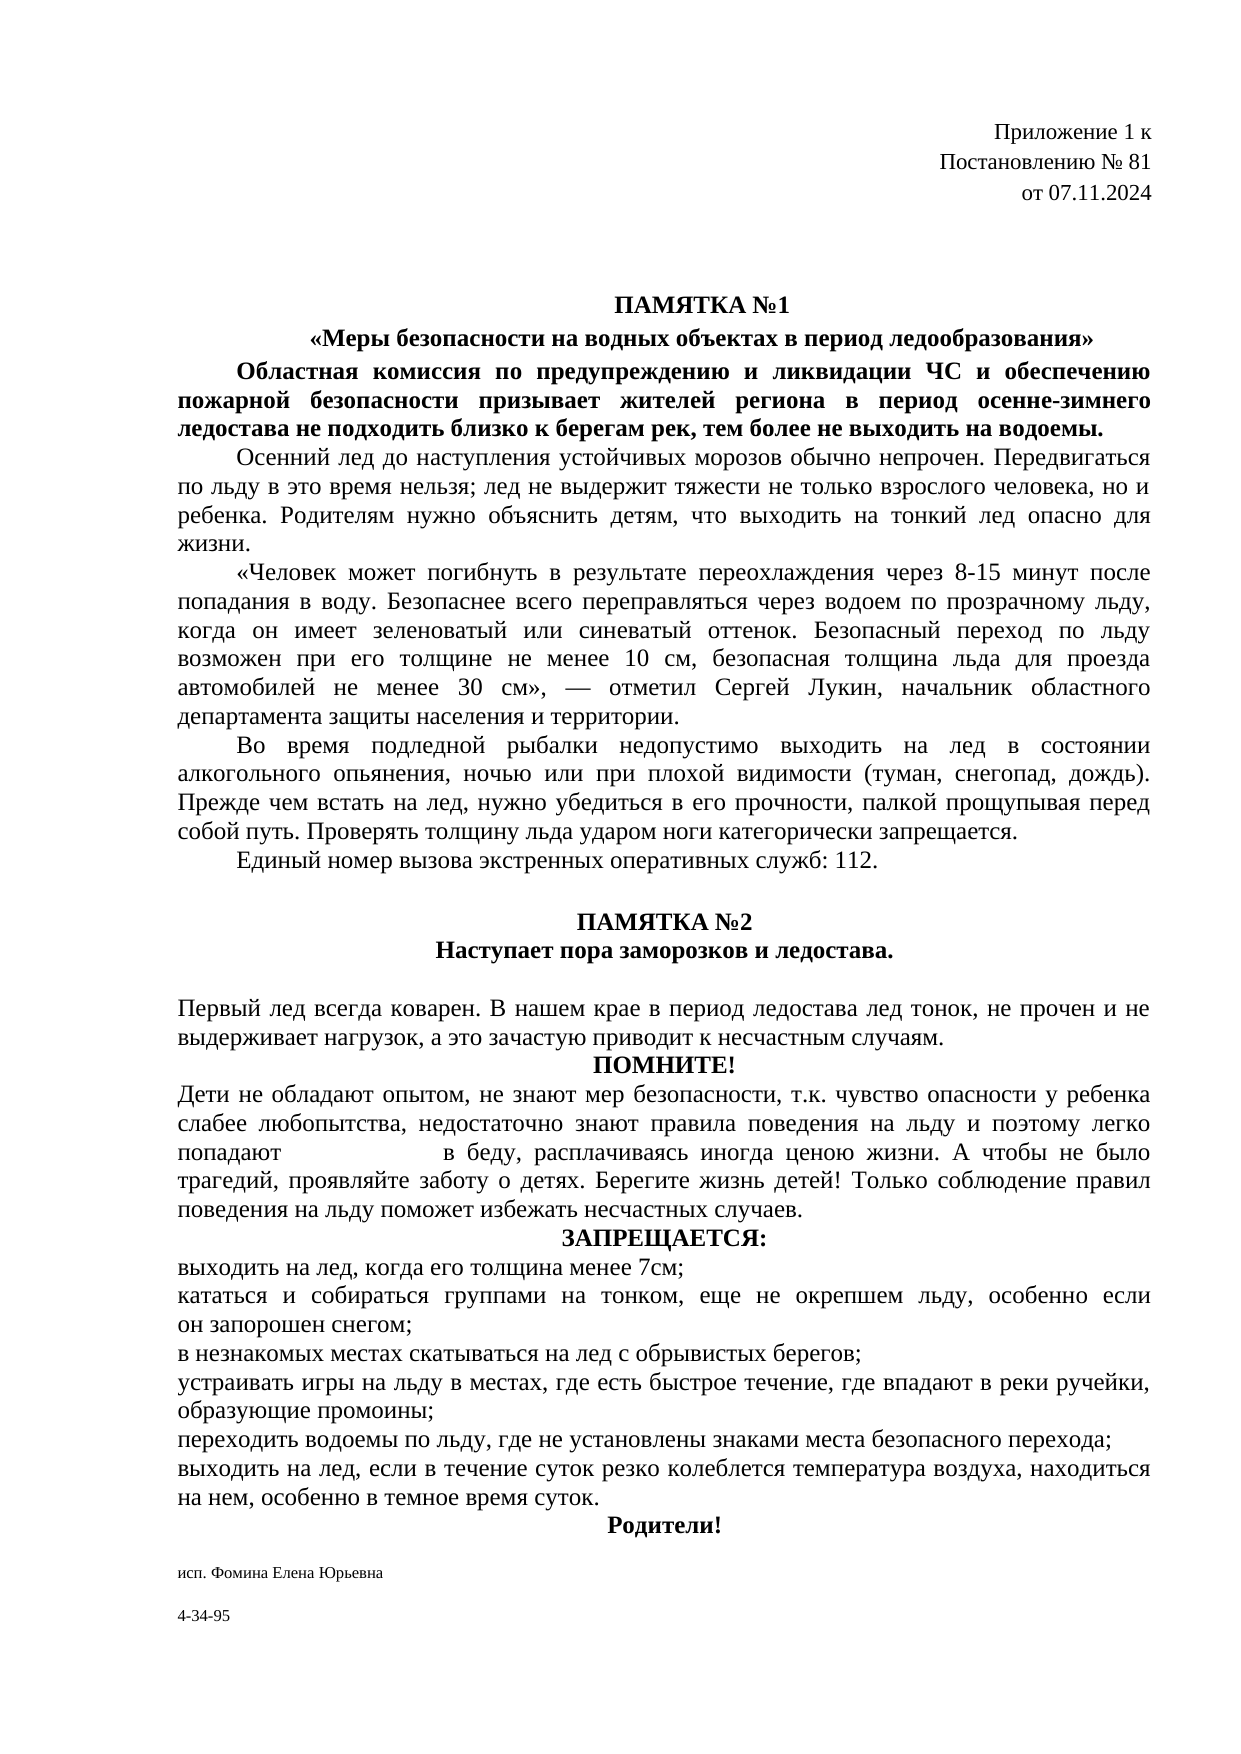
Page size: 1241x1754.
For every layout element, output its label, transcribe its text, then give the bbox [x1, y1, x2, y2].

text Приложение 1 к [177, 118, 1152, 144]
text Постановлению № 81 [177, 148, 1152, 175]
text «Меры безопасности на водных объектах в период ледообразования» [177, 323, 1152, 352]
text в незнакомых местах скатываться на лед с обрывистых берегов; [177, 1338, 1152, 1367]
text Родители! [177, 1510, 1152, 1539]
text Областная комиссия по предупреждению и ликвидации ЧС и обеспечению пожарной безопасности призывает жителей региона в период осенне-зимнего ледостава не подходить близко к берегам рек, тем более не выходить на водоемы. [177, 356, 1152, 442]
text ПАМЯТКА №2 [177, 907, 1152, 935]
text Дети не обладают опытом, не знают мер безопасности, т.к. чувство опасности у ребенка слабее любопытства, недостаточно знают правила поведения на льду и поэтому легко попадают в беду, расплачиваясь иногда ценою жизни. А чтобы не было трагедий, проявляйте заботу о детях. Берегите жизнь детей! Только соблюдение правил поведения на льду поможет избежать несчастных случаев. [177, 1079, 1152, 1223]
text Во время подледной рыбалки недопустимо выходить на лед в состоянии алкогольного опьянения, ночью или при плохой видимости (туман, снегопад, дождь). Прежде чем встать на лед, нужно убедиться в его прочности, палкой прощупывая перед собой путь. Проверять толщину льда ударом ноги категорически запрещается. [177, 730, 1152, 845]
text Единый номер вызова экстренных оперативных служб: 112. [177, 845, 1152, 873]
text Наступает пора заморозков и ледостава. [177, 935, 1152, 964]
text от 07.11.2024 [177, 178, 1152, 205]
text переходить водоемы по льду, где не установлены знаками места безопасного перехода; [177, 1424, 1152, 1453]
text Осенний лед до наступления устойчивых морозов обычно непрочен. Передвигаться по льду в это время нельзя; лед не выдержит тяжести не только взрослого человека, но и ребенка. Родителям нужно объяснить детям, что выходить на тонкий лед опасно для жизни. [177, 442, 1152, 557]
text ПАМЯТКА №1 [177, 290, 1152, 319]
text выходить на лед, если в течение суток резко колеблется температура воздуха, находиться на нем, особенно в темное время суток. [177, 1453, 1152, 1510]
text «Человек может погибнуть в результате переохлаждения через 8-15 минут после попадания в воду. Безопаснее всего переправляться через водоем по прозрачному льду, когда он имеет зеленоватый или синеватый оттенок. Безопасный переход по льду возможен при его толщине не менее 10 см, безопасная толщина льда для проезда автомобилей не менее 30 см», — отметил Сергей Лукин, начальник областного департамента защиты населения и территории. [177, 557, 1152, 730]
text устраивать игры на льду в местах, где есть быстрое течение, где впадают в реки ручейки, образующие промоины; [177, 1367, 1152, 1424]
text кататься и собираться группами на тонком, еще не окрепшем льду, особенно если он запорошен снегом; [177, 1280, 1152, 1338]
text ЗАПРЕЩАЕТСЯ: [177, 1223, 1152, 1252]
text Первый лед всегда коварен. В нашем крае в период ледостава лед тонок, не прочен и не выдерживает нагрузок, а это зачастую приводит к несчастным случаям. [177, 993, 1152, 1050]
text ПОМНИТЕ! [177, 1050, 1152, 1079]
text выходить на лед, когда его толщина менее 7см; [177, 1252, 1152, 1280]
